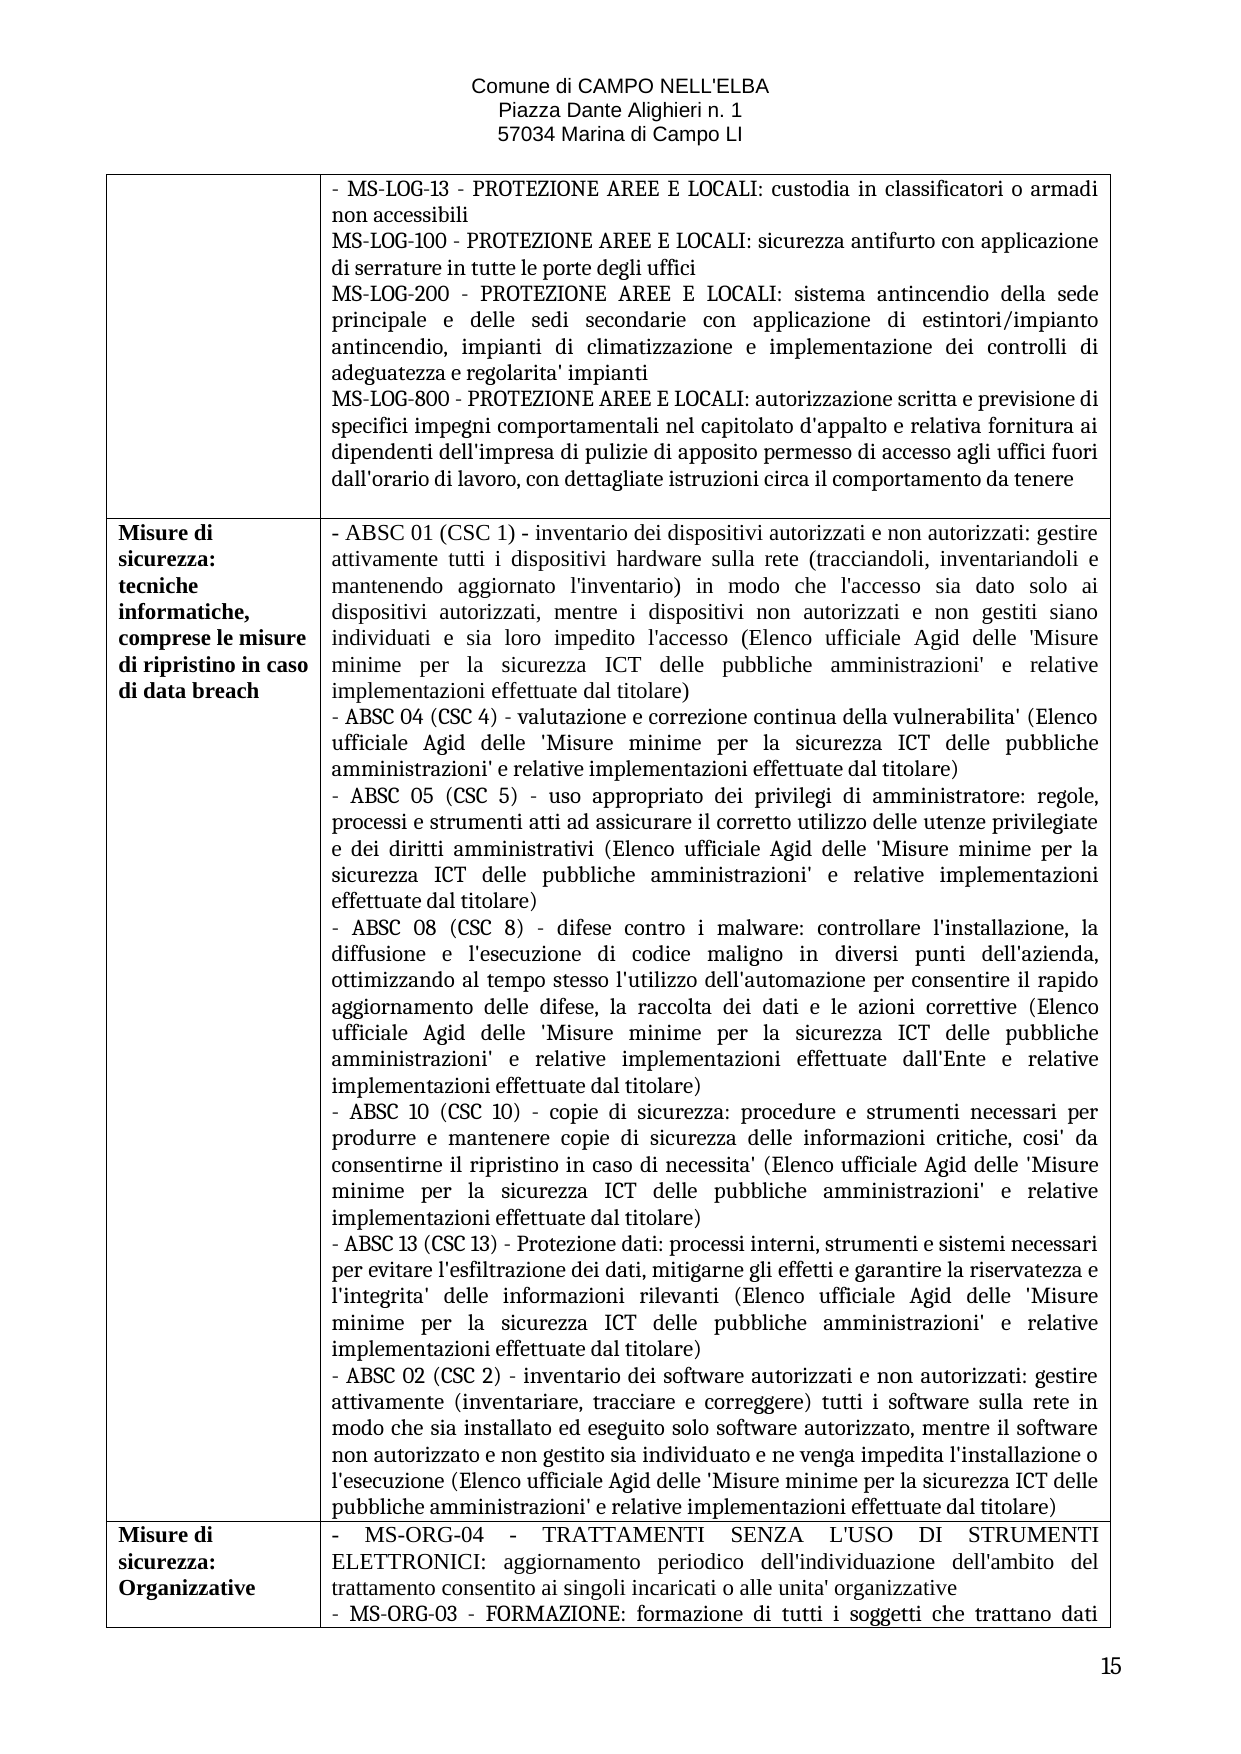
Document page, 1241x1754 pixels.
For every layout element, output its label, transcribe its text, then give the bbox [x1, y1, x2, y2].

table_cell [107, 1522, 320, 1627]
table_cell Misure di sicurezza: tecniche informatiche, comprese le misure di ripristino in caso di data breach [107, 519, 320, 1521]
table_cell - ABSC 01 (CSC 1) - inventario dei dispositivi autorizzati e non autorizzati: gestire attivamente tutti i dispositivi hardware sulla rete (tracciandoli, inventariandoli e mantenendo aggiornato l'inventario) in modo che l'accesso sia dato solo ai dispositivi autorizzati, mentre i dispositivi non autorizzati e non gestiti siano individuati e sia loro impedito l'accesso (Elenco ufficiale Agid delle 'Misure minime per la sicurezza ICT delle pubbliche amministrazioni' e relative implementazioni effettuate dal titolare) - ABSC 04 (CSC 4) - valutazione e correzione continua della vulnerabilita' (Elenco ufficiale Agid delle 'Misure minime per la sicurezza ICT delle pubbliche amministrazioni' e relative implementazioni effettuate dal titolare) - ABSC 05 (CSC 5) - uso appropriato dei privilegi di amministratore: regole, processi e strumenti atti ad assicurare il corretto utilizzo delle utenze privilegiate e dei diritti amministrativi (Elenco ufficiale Agid delle 'Misure minime per la sicurezza ICT delle pubbliche amministrazioni' e relative implementazioni effettuate dal titolare) - ABSC 08 (CSC 8) - difese contro i malware: controllare l'installazione, la diffusione e l'esecuzione di codice maligno in diversi punti dell'azienda, ottimizzando al tempo stesso l'utilizzo dell'automazione per consentire il rapido aggiornamento delle difese, la raccolta dei dati e le azioni correttive (Elenco ufficiale Agid delle 'Misure minime per la sicurezza ICT delle pubbliche amministrazioni' e relative implementazioni effettuate dall'Ente e relative implementazioni effettuate dal titolare) - ABSC 10 (CSC 10) - copie di sicurezza: procedure e strumenti necessari per produrre e mantenere copie di sicurezza delle informazioni critiche, cosi' da consentirne il ripristino in caso di necessita' (Elenco ufficiale Agid delle 'Misure minime per la sicurezza ICT delle pubbliche amministrazioni' e relative implementazioni effettuate dal titolare) - ABSC 13 (CSC 13) - Protezione dati: processi interni, strumenti e sistemi necessari per evitare l'esfiltrazione dei dati, mitigarne gli effetti e garantire la riservatezza e l'integrita' delle informazioni rilevanti (Elenco ufficiale Agid delle 'Misure minime per la sicurezza ICT delle pubbliche amministrazioni' e relative implementazioni effettuate dal titolare) - ABSC 02 (CSC 2) - inventario dei software autorizzati e non autorizzati: gestire attivamente (inventariare, tracciare e correggere) tutti i software sulla rete in modo che sia installato ed eseguito solo software autorizzato, mentre il software non autorizzato e non gestito sia individuato e ne venga impedita l'installazione o l'esecuzione (Elenco ufficiale Agid delle 'Misure minime per la sicurezza ICT delle pubbliche amministrazioni' e relative implementazioni effettuate dal titolare) [321, 519, 1110, 1521]
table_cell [321, 1522, 1110, 1627]
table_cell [321, 175, 1110, 518]
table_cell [107, 175, 320, 518]
